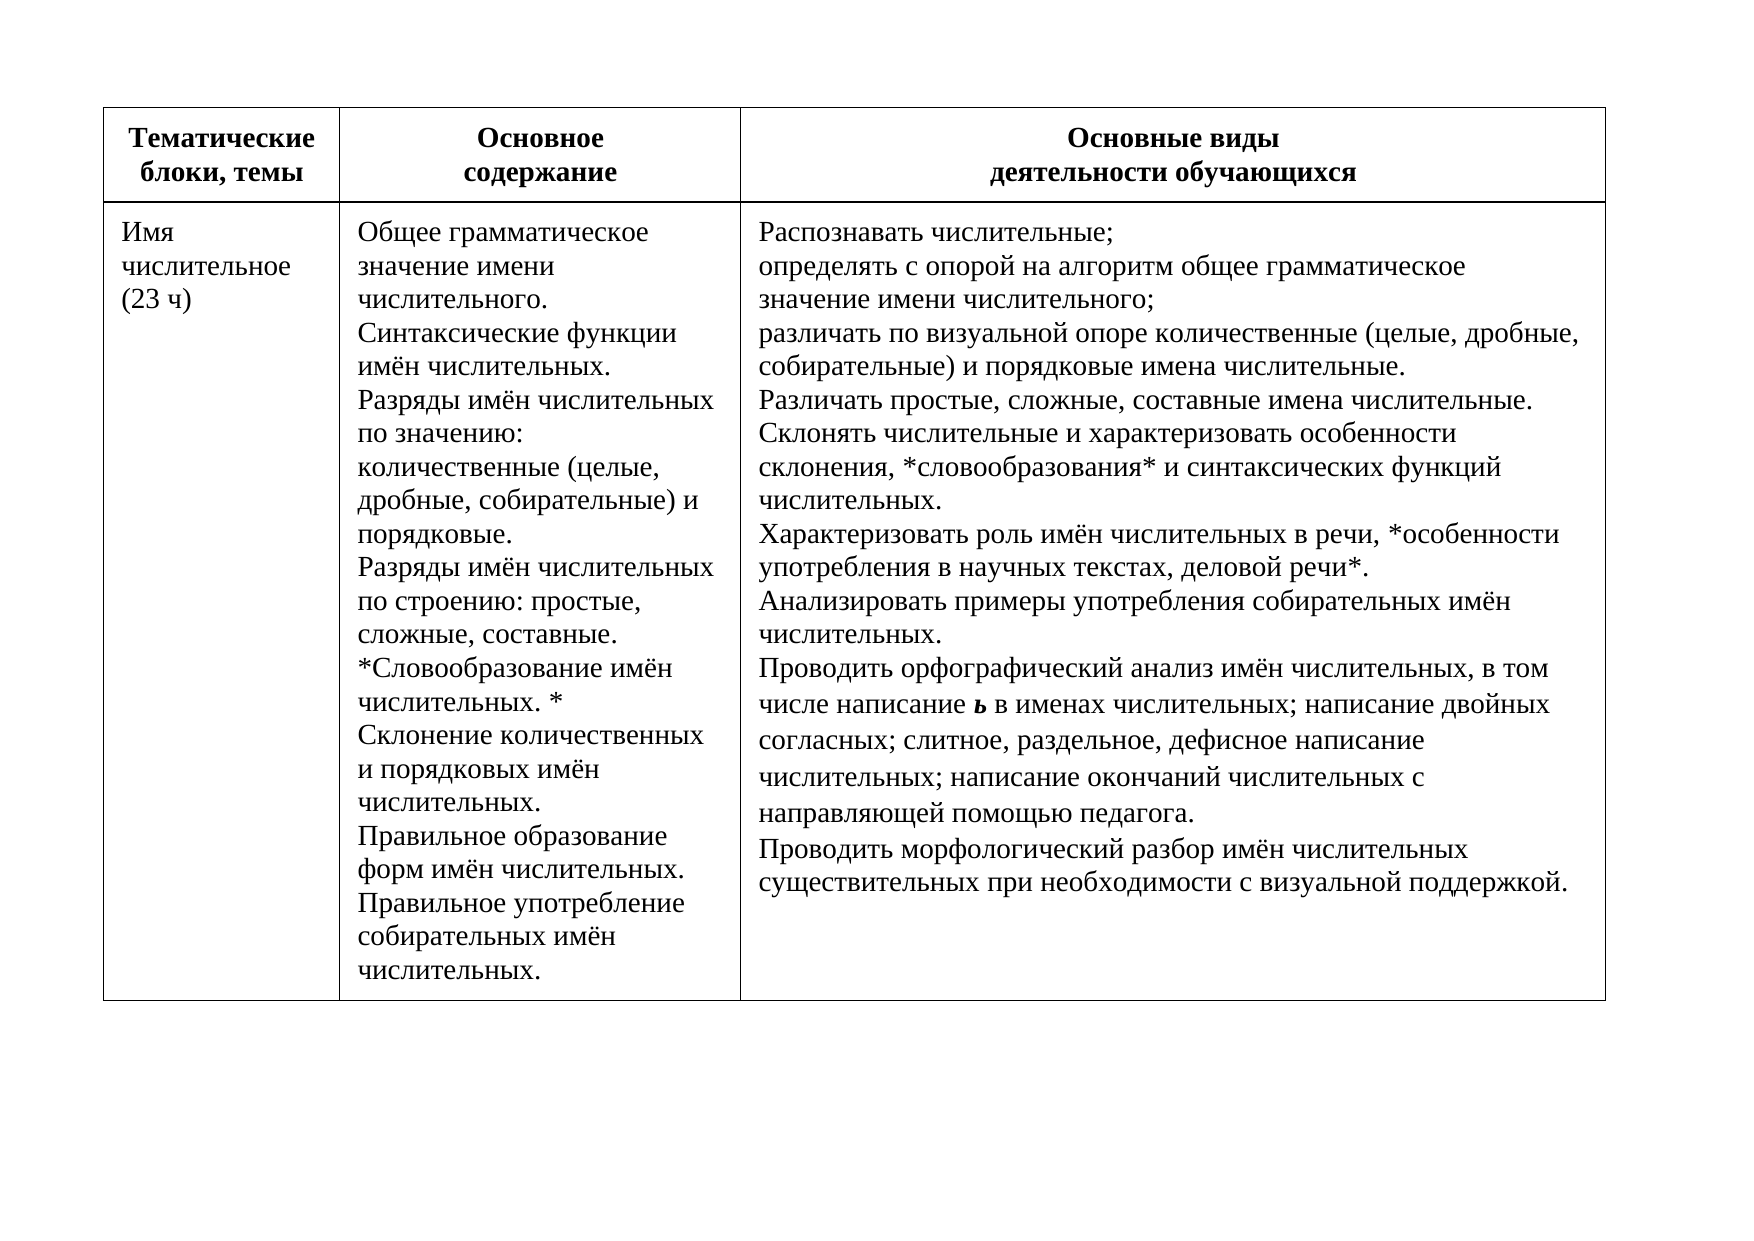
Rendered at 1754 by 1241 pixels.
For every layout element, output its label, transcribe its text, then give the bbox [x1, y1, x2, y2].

table_header Тематические блоки, темы [104, 108, 339, 201]
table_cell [741, 203, 1605, 1000]
table_cell Имя числительное (23 ч) [104, 203, 339, 1000]
table_header Основные виды деятельности обучающихся [741, 108, 1605, 201]
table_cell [340, 203, 740, 1000]
table_header Основное содержание [340, 108, 740, 201]
